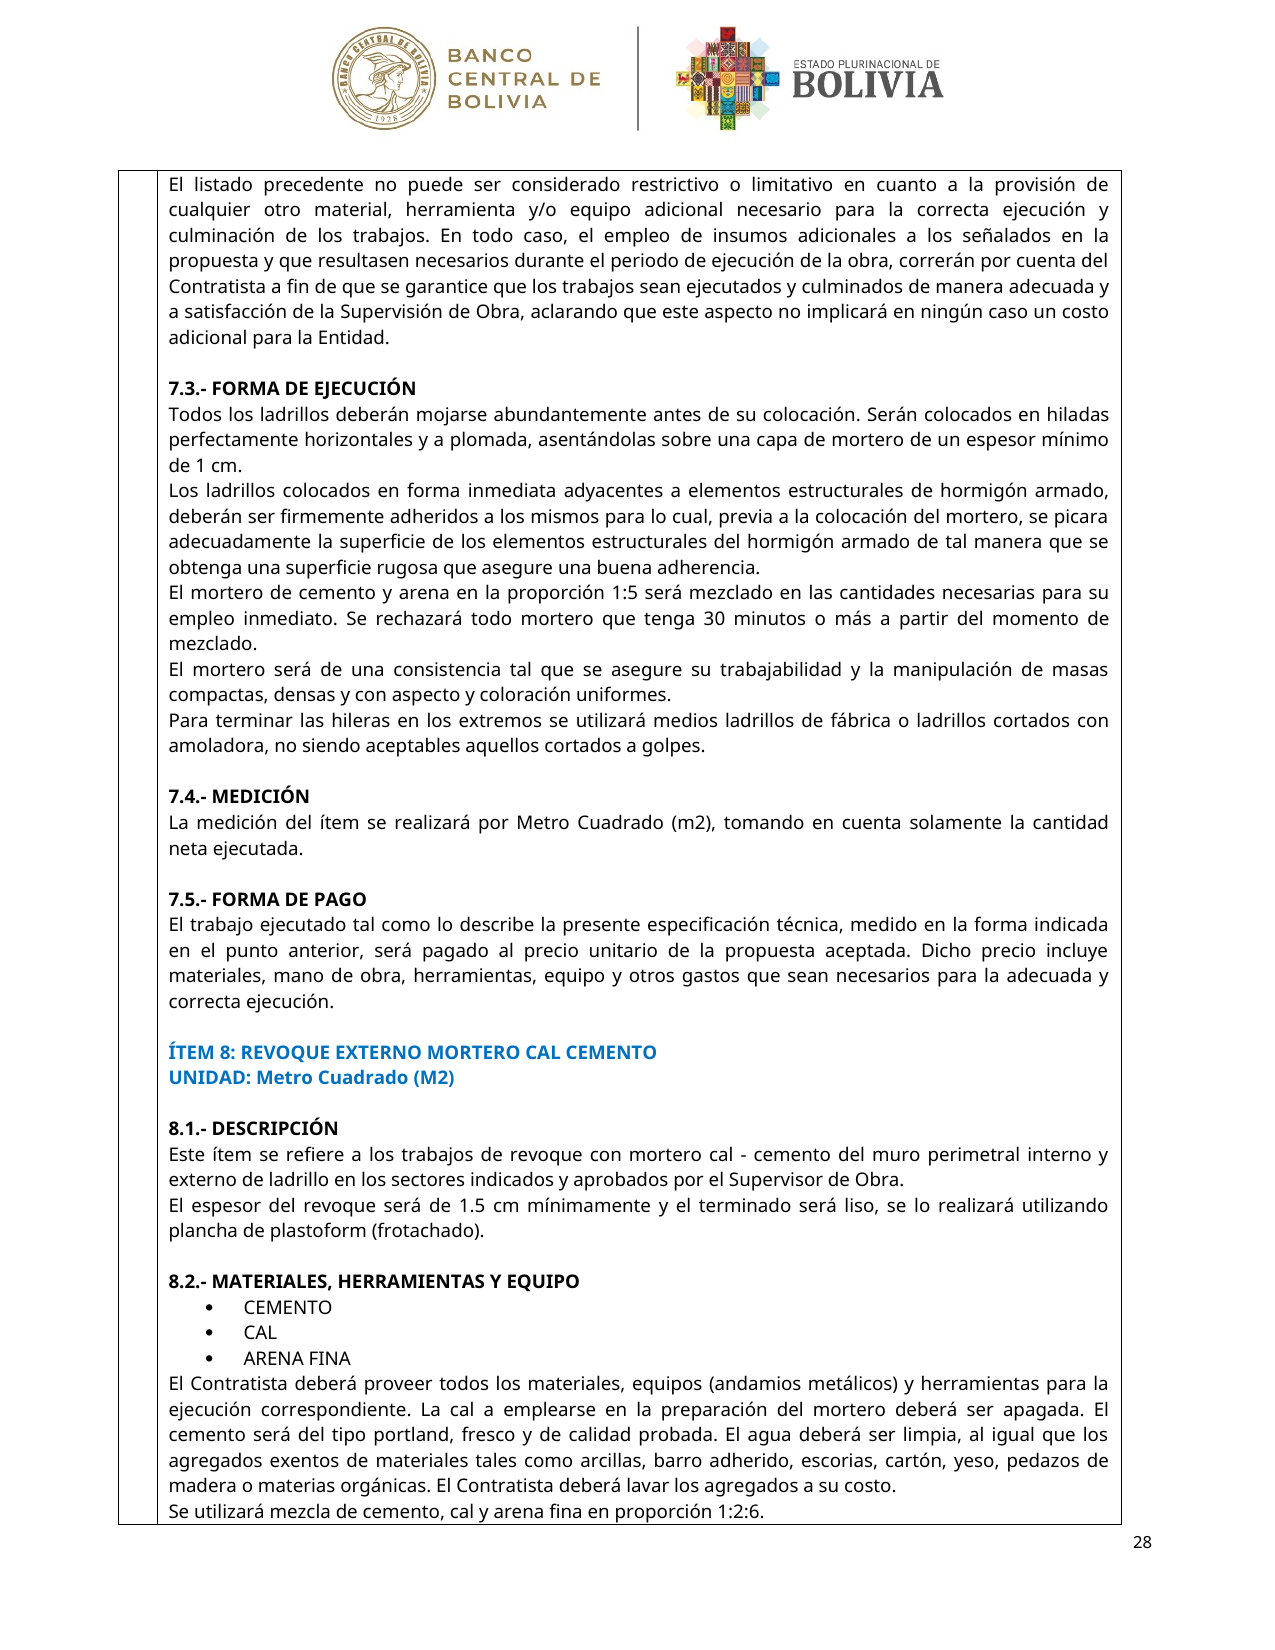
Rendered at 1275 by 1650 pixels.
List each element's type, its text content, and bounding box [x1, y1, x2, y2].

picture [1, 8, 1274, 169]
table_cell [119, 171, 157, 1524]
